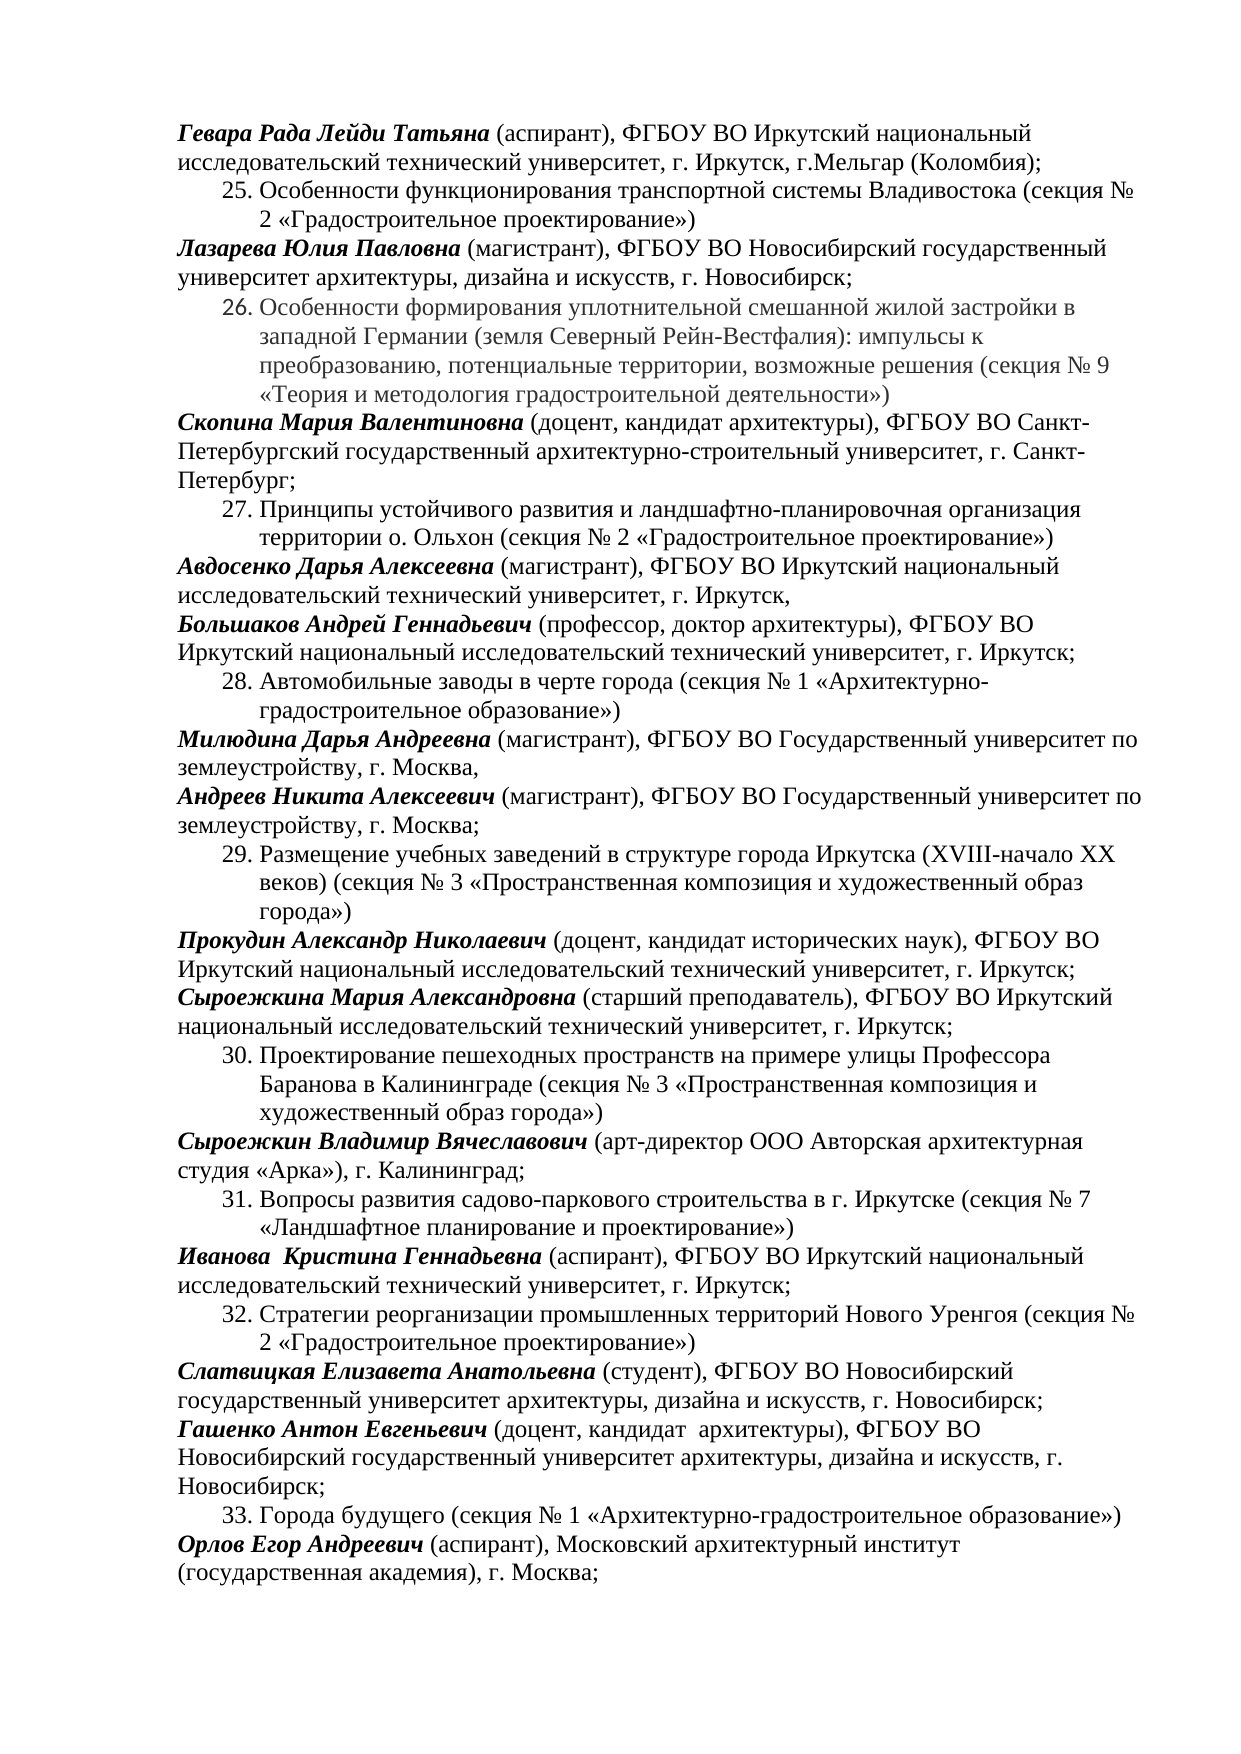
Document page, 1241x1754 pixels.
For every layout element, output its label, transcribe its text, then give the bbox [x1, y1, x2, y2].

text Гевара Рада Лейди Татьяна (аспирант), ФГБОУ ВО Иркутский национальный исследовательский технический университет, г. Иркутск, г.Мельгар (Коломбия); [177, 118, 1152, 176]
list Размещение учебных заведений в структуре города Иркутска (XVIII-начало XX веков) (секция № 3 «Пространственная композиция и художественный образ города») [222, 839, 1152, 925]
text Большаков Андрей Геннадьевич (профессор, доктор архитектуры), ФГБОУ ВО Иркутский национальный исследовательский технический университет, г. Иркутск; [177, 609, 1152, 666]
list Автомобильные заводы в черте города (секция № 1 «Архитектурно-градостроительное образование») [222, 666, 1152, 724]
text Андреев Никита Алексеевич (магистрант), ФГБОУ ВО Государственный университет по землеустройству, г. Москва; [177, 781, 1152, 839]
text Орлов Егор Андреевич (аспирант), Московский архитектурный институт (государственная академия), г. Москва; [177, 1529, 1152, 1586]
text Иркутский национальный исследовательский технический университет, г. Иркутск; [177, 954, 1152, 982]
text Авдосенко Дарья Алексеевна (магистрант), ФГБОУ ВО Иркутский национальный исследовательский технический университет, г. Иркутск, [177, 551, 1152, 609]
text Гашенко Антон Евгеньевич (доцент, кандидат архитектуры), ФГБОУ ВО Новосибирский государственный университет архитектуры, дизайна и искусств, г. Новосибирск; [177, 1414, 1152, 1500]
text Сыроежкин Владимир Вячеславович (арт-директор ООО Авторская архитектурная студия «Арка»), г. Калининград; [177, 1126, 1152, 1184]
text Прокудин Александр Николаевич (доцент, кандидат исторических наук), ФГБОУ ВО [177, 925, 1152, 954]
text Иванова Кристина Геннадьевна (аспирант), ФГБОУ ВО Иркутский национальный исследовательский технический университет, г. Иркутск; [177, 1241, 1152, 1299]
list Особенности формирования уплотнительной смешанной жилой застройки в западной Германии (земля Северный Рейн-Вестфалия): импульсы к преобразованию, потенциальные территории, возможные решения (секция № 9 «Теория и методология градостроительной деятельности») [222, 291, 1152, 407]
text Слатвицкая Елизавета Анатольевна (студент), ФГБОУ ВО Новосибирский государственный университет архитектуры, дизайна и искусств, г. Новосибирск; [177, 1356, 1152, 1414]
text Милюдина Дарья Андреевна (магистрант), ФГБОУ ВО Государственный университет по землеустройству, г. Москва, [177, 724, 1152, 781]
list Стратегии реорганизации промышленных территорий Нового Уренгоя (секция № 2 «Градостроительное проектирование») [222, 1299, 1152, 1356]
list Города будущего (секция № 1 «Архитектурно-градостроительное образование») [222, 1500, 1152, 1529]
list Проектирование пешеходных пространств на примере улицы Профессора Баранова в Калининграде (секция № 3 «Пространственная композиция и художественный образ города») [222, 1040, 1152, 1126]
list Особенности функционирования транспортной системы Владивостока (секция № 2 «Градостроительное проектирование») [222, 176, 1152, 233]
list Принципы устойчивого развития и ландшафтно-планировочная организация территории о. Ольхон (секция № 2 «Градостроительное проектирование») [222, 494, 1152, 551]
text Сыроежкина Мария Александровна (старший преподаватель), ФГБОУ ВО Иркутский национальный исследовательский технический университет, г. Иркутск; [177, 982, 1152, 1040]
list Вопросы развития садово-паркового строительства в г. Иркутске (секция № 7 «Ландшафтное планирование и проектирование») [222, 1184, 1152, 1241]
text Скопина Мария Валентиновна (доцент, кандидат архитектуры), ФГБОУ ВО Санкт-Петербургский государственный архитектурно-строительный университет, г. Санкт-Петербург; [177, 407, 1152, 494]
text Лазарева Юлия Павловна (магистрант), ФГБОУ ВО Новосибирский государственный университет архитектуры, дизайна и искусств, г. Новосибирск; [177, 233, 1152, 291]
